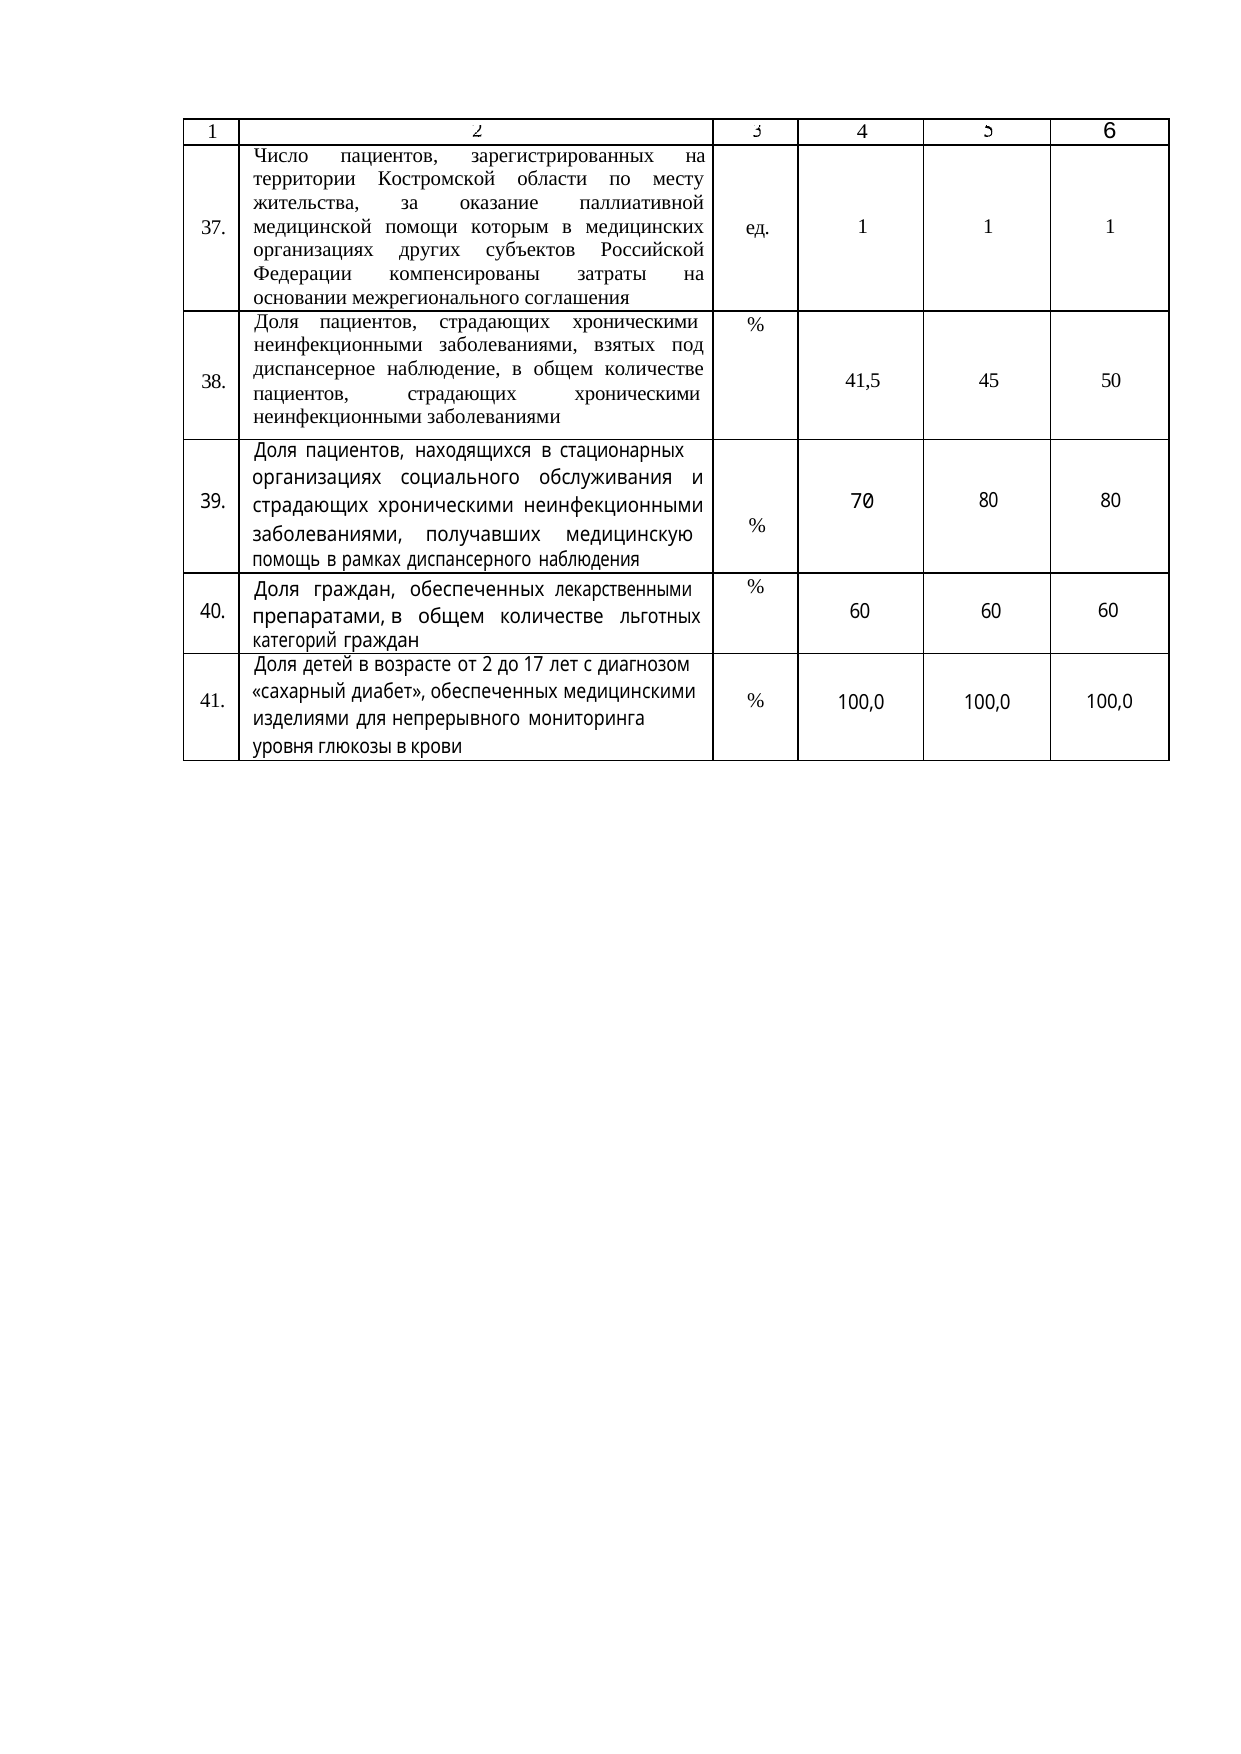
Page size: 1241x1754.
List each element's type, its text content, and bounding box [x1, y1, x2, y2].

table_cell Доля граждан, обеспеченных лекарственными препаратами, в общем количестве льготных категорий граждан [240, 574, 712, 653]
table_cell Доля пациентов, страдающих хроническими неинфекционными заболеваниями, взятых под диспансерное наблюдение, в общем количестве пациентов, страдающих хроническими неинфекционными заболеваниями [240, 312, 712, 439]
table_cell Доля детей в возрасте от 2 до 17 лет с диагнозом «сахарный диабет», обеспеченных медицинскими изделиями для непрерывного мониторинга уровня глюкозы в крови [240, 654, 712, 759]
table_cell 38. [184, 312, 238, 439]
table_cell 45 [924, 312, 1050, 439]
picture [472, 125, 482, 137]
table_cell 60 [799, 574, 923, 653]
table_cell 41,5 [799, 312, 923, 439]
table_cell 39. [184, 440, 238, 572]
table_cell Число пациентов, зарегистрированных на территории Костромской области по месту жительства, за оказание паллиативной медицинской помощи которым в медицинских организациях других субъектов Российской Федерации компенсированы затраты на основании межрегионального соглашения [240, 146, 712, 310]
table_cell 41. [184, 654, 238, 759]
table_cell 1 [799, 146, 923, 310]
table_cell 70 [799, 440, 923, 572]
table_cell % [714, 654, 797, 759]
table_cell 37. [184, 146, 238, 310]
table_cell Доля пациентов, находящихся в стационарных организациях социального обслуживания и страдающих хроническими неинфекционными заболеваниями, получавших медицинскую помощь в рамках диспансерного наблюдения [240, 440, 712, 572]
table_cell 100,0 [1051, 654, 1168, 759]
table_header [714, 120, 797, 144]
table_header 4 [799, 120, 923, 144]
table_header 6 [1051, 120, 1168, 144]
table_cell 40. [184, 574, 238, 653]
table_cell 1 [1051, 146, 1168, 310]
table_cell 80 [1051, 440, 1168, 572]
table_cell % [714, 312, 797, 439]
picture [984, 125, 993, 137]
table_cell % [714, 574, 797, 653]
table_cell 1 [924, 146, 1050, 310]
table_cell 60 [924, 574, 1050, 653]
table_header [924, 120, 1050, 144]
table_cell % [714, 440, 797, 572]
table_cell 50 [1051, 312, 1168, 439]
table_cell ед. [714, 146, 797, 310]
picture [753, 125, 761, 137]
table_cell 60 [1051, 574, 1168, 653]
table_header [240, 120, 712, 144]
table_cell 100,0 [924, 654, 1050, 759]
table_cell 80 [924, 440, 1050, 572]
table_cell 100,0 [799, 654, 923, 759]
table_header 1 [184, 120, 238, 144]
